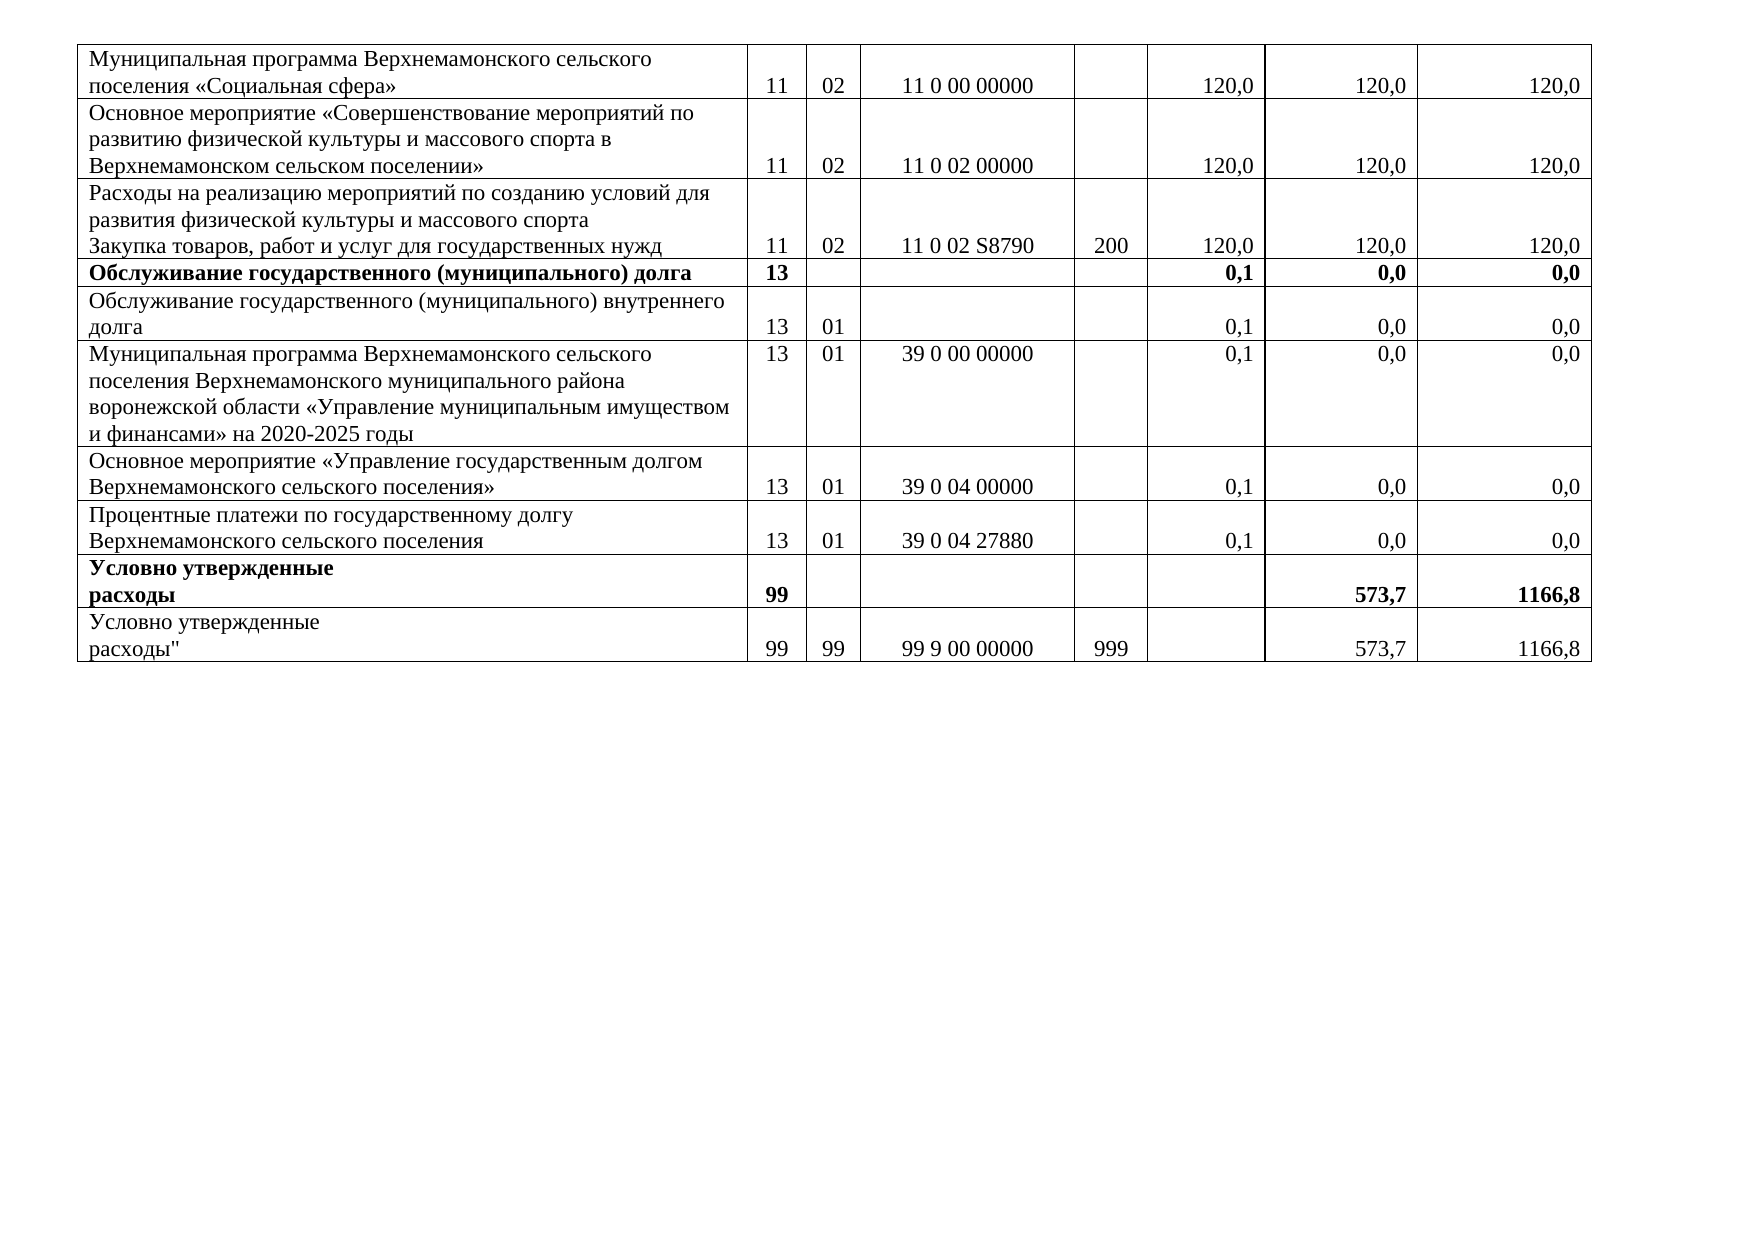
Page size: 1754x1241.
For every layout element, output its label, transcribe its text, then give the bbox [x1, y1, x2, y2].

table_cell 573,7 [1266, 608, 1417, 661]
table_cell 01 [807, 341, 860, 446]
table_cell 13 [748, 501, 806, 553]
table_cell [1075, 259, 1147, 286]
table_cell Расходы на реализацию мероприятий по созданию условий для развития физической культуры и массового спорта Закупка товаров, работ и услуг для государственных нужд [78, 179, 747, 258]
table_cell 120,0 [1418, 99, 1591, 178]
table_cell 0,1 [1148, 447, 1264, 500]
table_cell 11 [748, 45, 806, 98]
table_cell [1075, 447, 1147, 500]
table_cell 120,0 [1266, 179, 1417, 258]
table_cell [1075, 501, 1147, 553]
table_cell Муниципальная программа Верхнемамонского сельского поселения Верхнемамонского муниципального района воронежской области «Управление муниципальным имуществом и финансами» на 2020-2025 годы [78, 341, 747, 446]
table_cell [1075, 287, 1147, 339]
table_cell 99 [748, 555, 806, 607]
table_cell 120,0 [1148, 45, 1264, 98]
table_cell Обслуживание государственного (муниципального) долга [78, 259, 747, 286]
table_cell 0,0 [1266, 287, 1417, 339]
table_cell [1148, 608, 1264, 661]
table_cell [861, 259, 1074, 286]
table_cell [807, 555, 860, 607]
table_cell 39 0 04 00000 [861, 447, 1074, 500]
table_cell 200 [1075, 179, 1147, 258]
table_cell 573,7 [1266, 555, 1417, 607]
table_cell 13 [748, 447, 806, 500]
table_cell 0,0 [1418, 287, 1591, 339]
table_cell [1075, 555, 1147, 607]
table_cell 02 [807, 45, 860, 98]
table_cell 0,0 [1418, 341, 1591, 446]
table_cell 11 0 02 00000 [861, 99, 1074, 178]
table_cell 13 [748, 259, 806, 286]
table_cell 0,1 [1148, 501, 1264, 553]
table_cell 999 [1075, 608, 1147, 661]
table_cell Муниципальная программа Верхнемамонского сельского поселения «Социальная сфера» [78, 45, 747, 98]
table_cell 120,0 [1266, 45, 1417, 98]
table_cell Условно утвержденные расходы" [78, 608, 747, 661]
table_cell 1166,8 [1418, 608, 1591, 661]
table_cell 99 9 00 00000 [861, 608, 1074, 661]
table_cell 13 [748, 287, 806, 339]
table_cell 1166,8 [1418, 555, 1591, 607]
table_cell 11 [748, 179, 806, 258]
table_cell Основное мероприятие «Управление государственным долгом Верхнемамонского сельского поселения» [78, 447, 747, 500]
table_cell 02 [807, 99, 860, 178]
table_cell 120,0 [1266, 99, 1417, 178]
table_cell 99 [807, 608, 860, 661]
table_cell [861, 555, 1074, 607]
table_cell 01 [807, 501, 860, 553]
table_cell 01 [807, 287, 860, 339]
table_cell 13 [748, 341, 806, 446]
table_cell 0,0 [1418, 501, 1591, 553]
table_cell 0,1 [1148, 259, 1264, 286]
table_cell 01 [807, 447, 860, 500]
table_cell [1075, 341, 1147, 446]
table_cell Процентные платежи по государственному долгу Верхнемамонского сельского поселения [78, 501, 747, 553]
table_cell [1148, 555, 1264, 607]
table_cell 02 [807, 179, 860, 258]
table_cell 11 0 00 00000 [861, 45, 1074, 98]
table_cell 11 0 02 S8790 [861, 179, 1074, 258]
table_cell [1075, 45, 1147, 98]
table_cell [807, 259, 860, 286]
table_cell 0,0 [1266, 341, 1417, 446]
table_cell 0,0 [1266, 259, 1417, 286]
table_cell 0,0 [1266, 501, 1417, 553]
table_cell [1075, 99, 1147, 178]
table_cell 39 0 04 27880 [861, 501, 1074, 553]
table_cell Обслуживание государственного (муниципального) внутреннего долга [78, 287, 747, 339]
table_cell 120,0 [1148, 179, 1264, 258]
table_cell 120,0 [1418, 179, 1591, 258]
table_cell 0,0 [1418, 259, 1591, 286]
table_cell [861, 287, 1074, 339]
table_cell 0,1 [1148, 287, 1264, 339]
table_cell 0,0 [1266, 447, 1417, 500]
table_cell Условно утвержденные расходы [78, 555, 747, 607]
table_cell 39 0 00 00000 [861, 341, 1074, 446]
table_cell 120,0 [1418, 45, 1591, 98]
table_cell 120,0 [1148, 99, 1264, 178]
table_cell 0,0 [1418, 447, 1591, 500]
table_cell Основное мероприятие «Совершенствование мероприятий по развитию физической культуры и массового спорта в Верхнемамонском сельском поселении» [78, 99, 747, 178]
table_cell 11 [748, 99, 806, 178]
table_cell 0,1 [1148, 341, 1264, 446]
table_cell 99 [748, 608, 806, 661]
